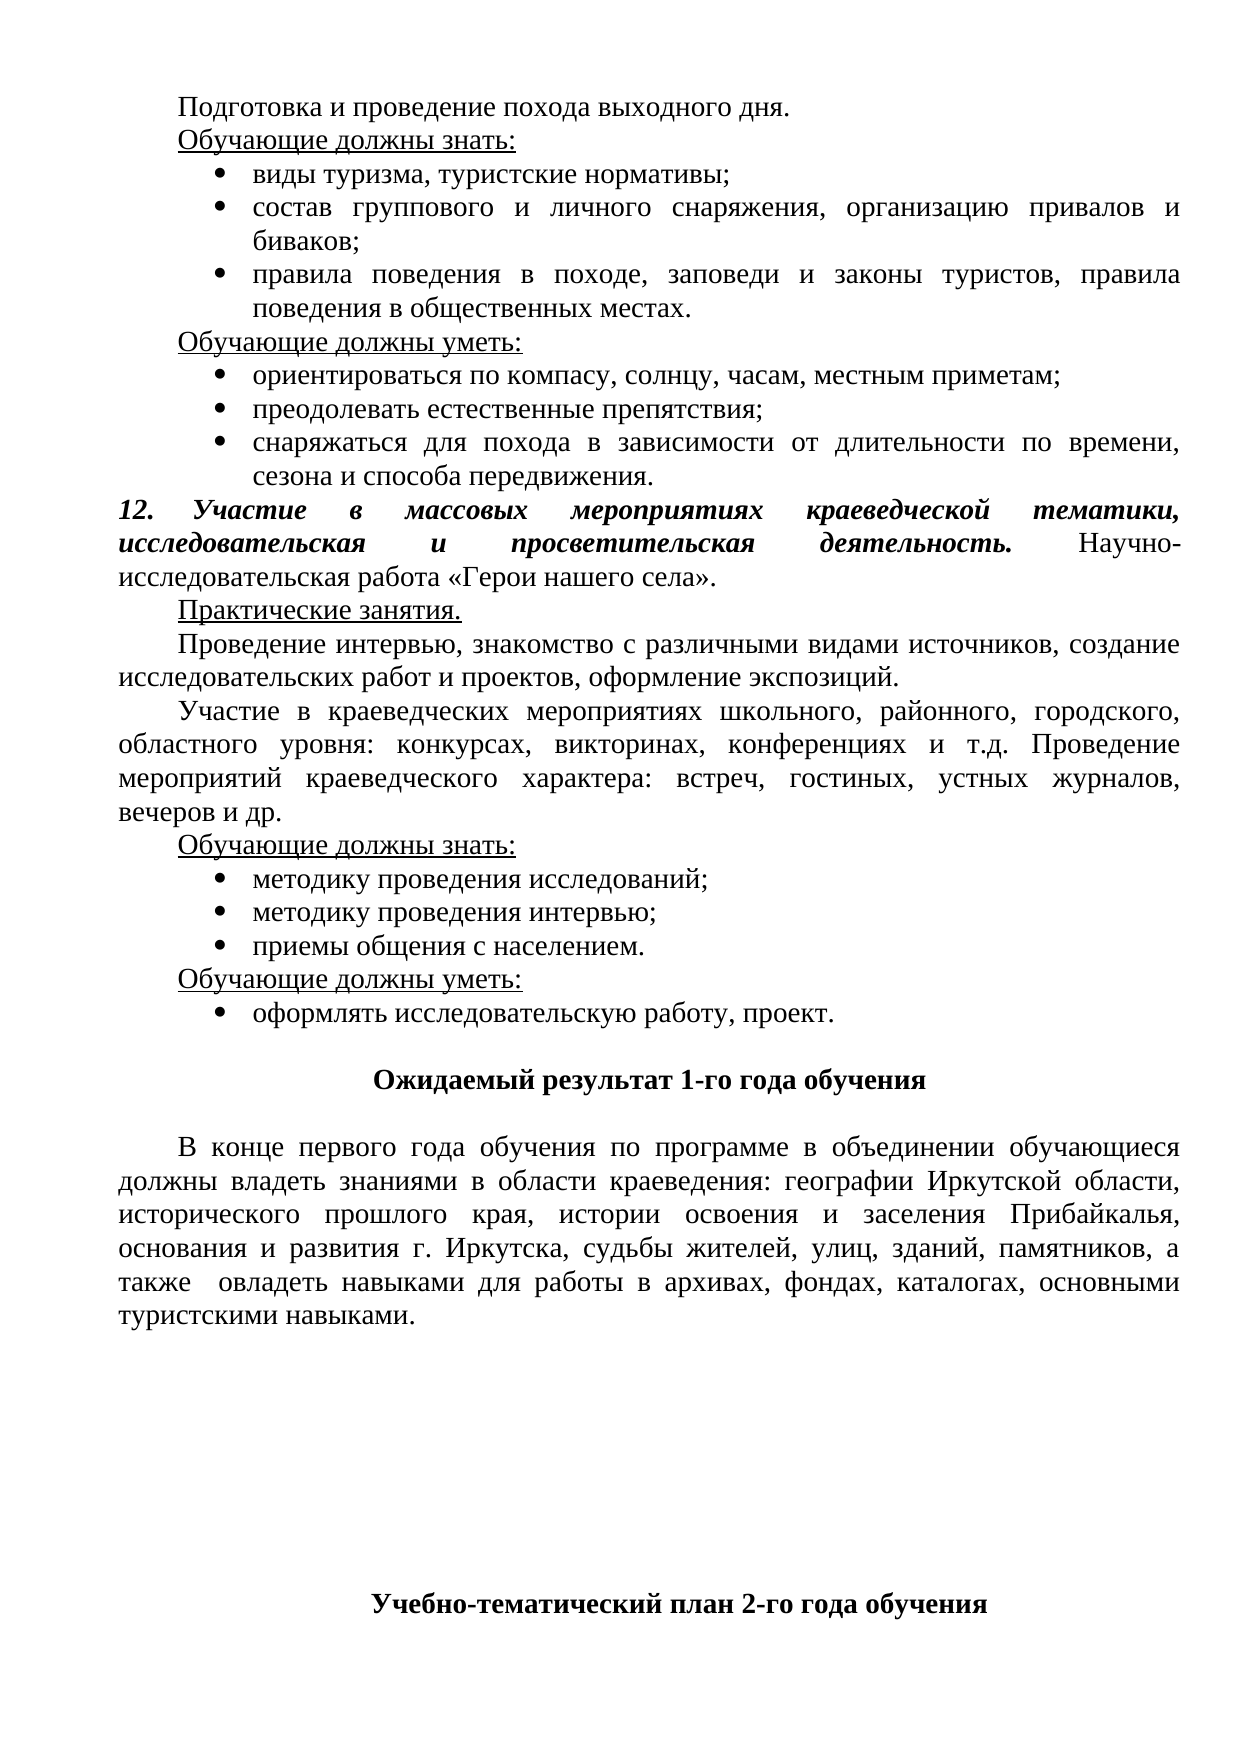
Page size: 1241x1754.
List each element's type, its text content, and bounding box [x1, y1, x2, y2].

list Ожидаемый результат 1-го года обучения [118, 1062, 1181, 1096]
list Обучающие должны уметь: [118, 962, 1181, 995]
list В конце первого года обучения по программе в объединении обучающиеся должны владеть знаниями в области краеведения: географии Иркутской области, исторического прошлого края, истории освоения и заселения Прибайкалья, основания и развития г. Иркутска, судьбы жителей, улиц, зданий, памятников, а также овладеть навыками для работы в архивах, фондах, каталогах, основными туристскими навыками. [118, 1129, 1181, 1331]
list виды туризма, туристские нормативы; [215, 156, 1181, 189]
list ориентироваться по компасу, солнцу, часам, местным приметам; [215, 357, 1181, 391]
list правила поведения в походе, заповеди и законы туристов, правила поведения в общественных местах. [215, 257, 1181, 324]
list Обучающие должны уметь: [118, 324, 1181, 357]
list методику проведения интервью; [215, 894, 1181, 928]
list Обучающие должны знать: [118, 122, 1181, 156]
list преодолевать естественные препятствия; [215, 391, 1181, 424]
list состав группового и личного снаряжения, организацию привалов и биваков; [215, 189, 1181, 257]
list Обучающие должны знать: [118, 827, 1181, 861]
text Учебно-тематический план 2-го года обучения [118, 1586, 1181, 1620]
list приемы общения с населением. [215, 928, 1181, 962]
list Подготовка и проведение похода выходного дня. [118, 89, 1181, 122]
list Участие в краеведческих мероприятиях школьного, районного, городского, областного уровня: конкурсах, викторинах, конференциях и т.д. Проведение мероприятий краеведческого характера: встреч, гостиных, устных журналов, вечеров и др. [118, 693, 1181, 827]
list Участие в массовых мероприятиях краеведческой тематики, исследовательская и просветительская деятельность. Научно-исследовательская работа «Герои нашего села». [118, 492, 1181, 592]
list снаряжаться для похода в зависимости от длительности по времени, сезона и способа передвижения. [215, 424, 1181, 492]
list методику проведения исследований; [215, 861, 1181, 894]
list оформлять исследовательскую работу, проект. [215, 995, 1181, 1029]
list Практические занятия. [118, 592, 1181, 626]
list Проведение интервью, знакомство с различными видами источников, создание исследовательских работ и проектов, оформление экспозиций. [118, 626, 1181, 693]
